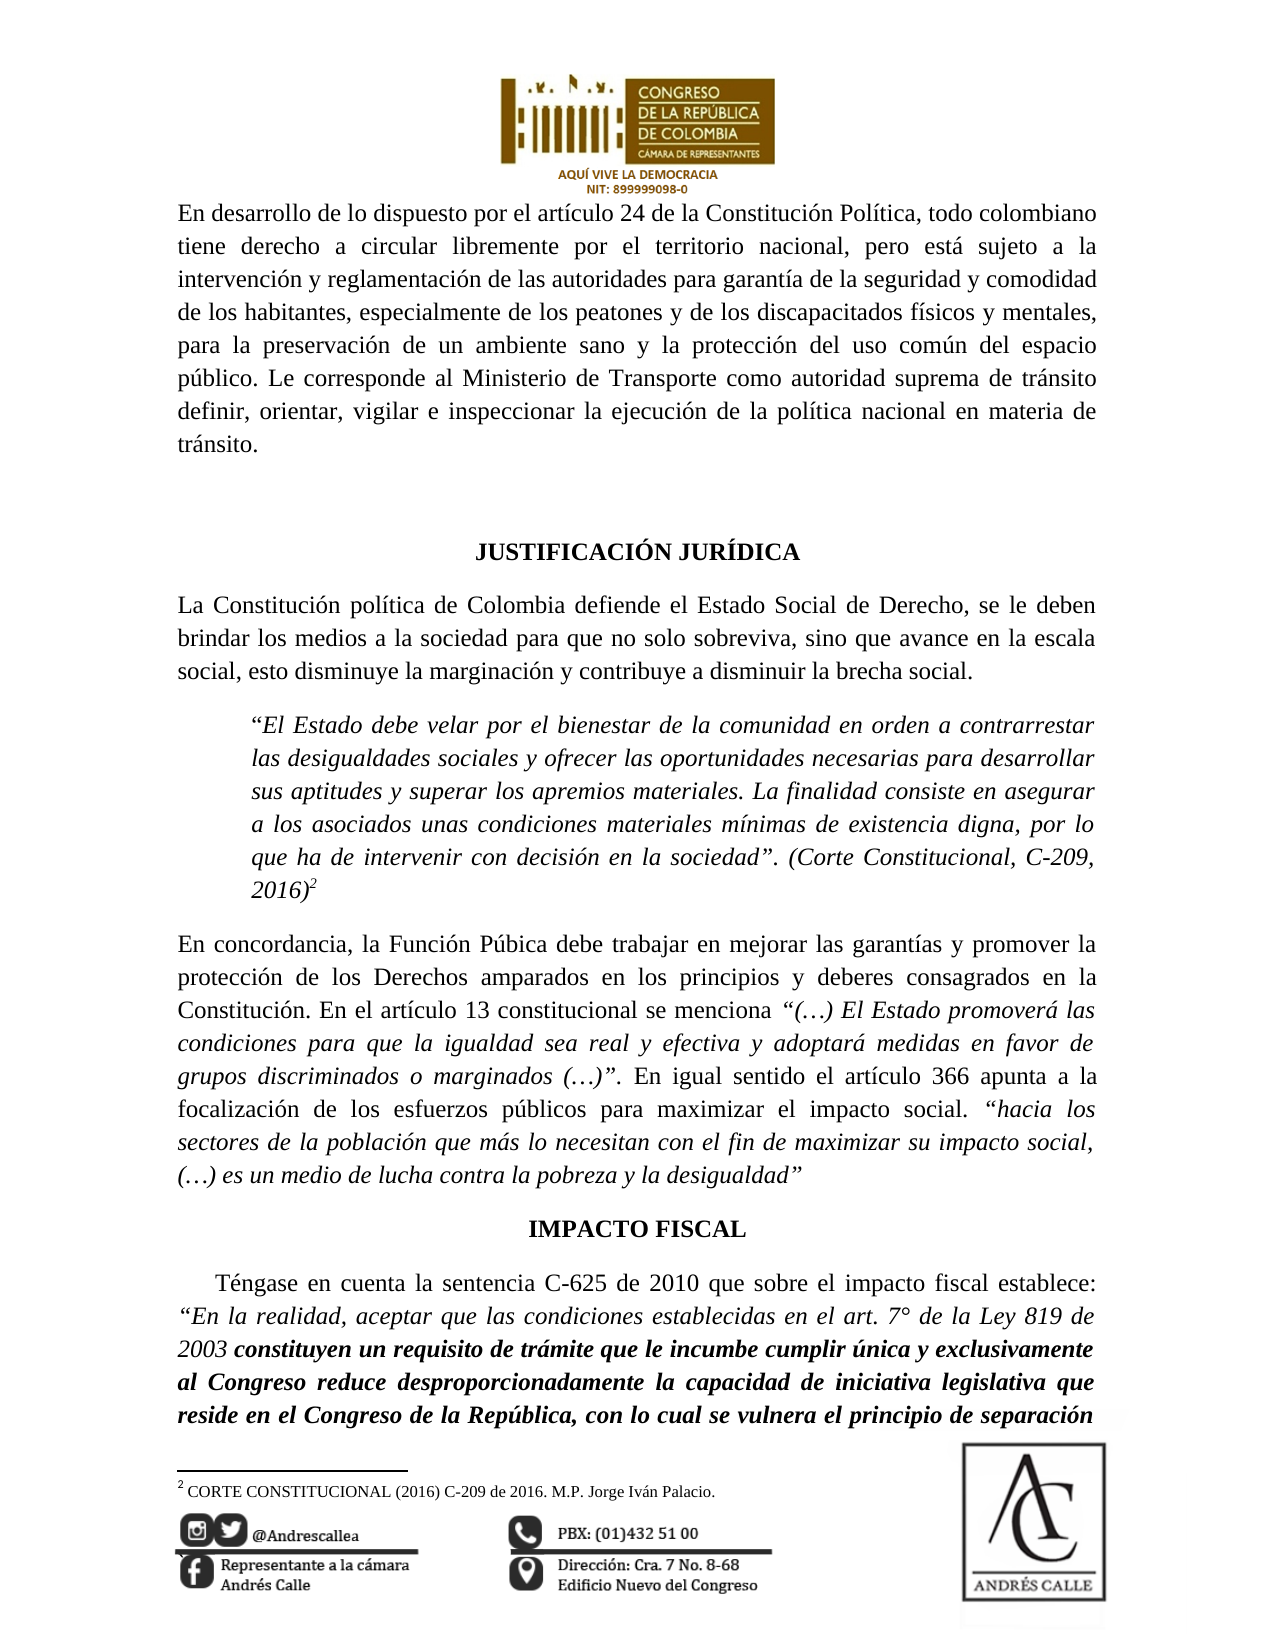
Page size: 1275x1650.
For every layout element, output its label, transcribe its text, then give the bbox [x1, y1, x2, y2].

text En desarrollo de lo dispuesto por el artículo 24 de la Constitución Política, todo colombiano tiene derecho a circular libremente por el territorio nacional, pero está sujeto a la intervención y reglamentación de las autoridades para garantía de la seguridad y comodidad de los habitantes, especialmente de los peatones y de los discapacitados físicos y mentales, para la preservación de un ambiente sano y la protección del uso común del espacio público. Le corresponde al Ministerio de Transporte como autoridad suprema de tránsito definir, orientar, vigilar e inspeccionar la ejecución de la política nacional en materia de tránsito. [177, 198, 1098, 458]
text IMPACTO FISCAL [177, 1214, 1098, 1243]
text La Constitución política de Colombia defiende el Estado Social de Derecho, se le deben brindar los medios a la sociedad para que no solo sobreviva, sino que avance en la escala social, esto disminuye la marginación y contribuye a disminuir la brecha social. [177, 590, 1098, 685]
text “El Estado debe velar por el bienestar de la comunidad en orden a contrarrestar las desigualdades sociales y ofrecer las oportunidades necesarias para desarrollar sus aptitudes y superar los apremios materiales. La finalidad consiste en asegurar a los asociados unas condiciones materiales mínimas de existencia digna, por lo que ha de intervenir con decisión en la sociedad”. (Corte Constitucional, C-209, 2016) [251, 710, 1098, 904]
picture [500, 73, 775, 198]
text En concordancia, la Función Púbica debe trabajar en mejorar las garantías y promover la protección de los Derechos amparados en los principios y deberes consagrados en la Constitución. En el artículo 13 constitucional se menciona “(…) El Estado promoverá las condiciones para que la igualdad sea real y efectiva y adoptará medidas en favor de grupos discriminados o marginados (…)”. En igual sentido el artículo 366 apunta a la focalización de los esfuerzos públicos para maximizar el impacto social. “hacia los sectores de la población que más lo necesitan con el fin de maximizar su impacto social, (…) es un medio de lucha contra la pobreza y la desigualdad” [177, 929, 1098, 1189]
picture [47, 1409, 1188, 1641]
text JUSTIFICACIÓN JURÍDICA [177, 537, 1098, 565]
